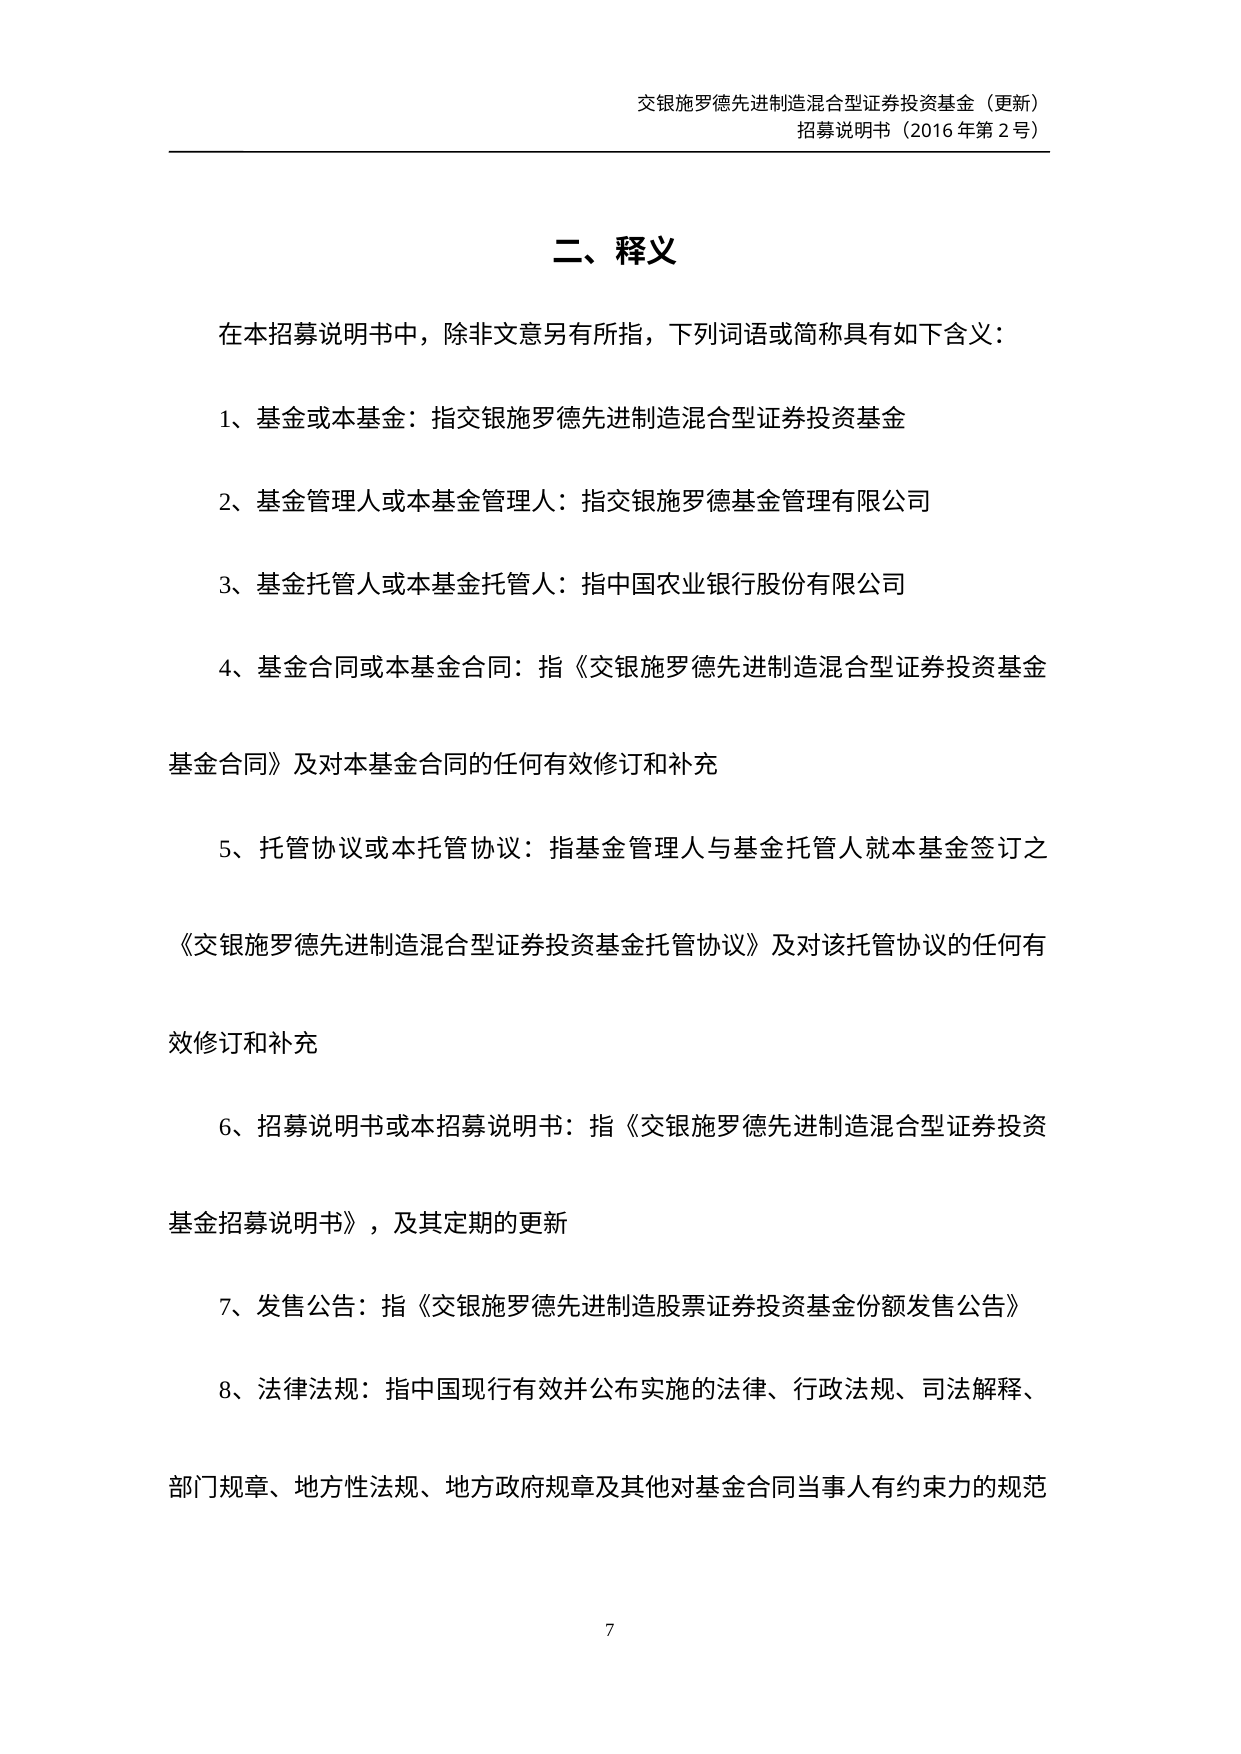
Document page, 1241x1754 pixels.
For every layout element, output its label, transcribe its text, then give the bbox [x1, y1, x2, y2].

text 7、发售公告：指《交银施罗德先进制造股票证券投资基金份额发售公告》 [169, 1272, 1050, 1337]
text 6、招募说明书或本招募说明书：指《交银施罗德先进制造混合型证券投资基金招募说明书》，及其定期的更新 [169, 1092, 1050, 1254]
text 2、基金管理人或本基金管理人：指交银施罗德基金管理有限公司 [169, 467, 1050, 532]
text 3、基金托管人或本基金托管人：指中国农业银行股份有限公司 [169, 550, 1050, 615]
text 4、基金合同或本基金合同：指《交银施罗德先进制造混合型证券投资基金基金合同》及对本基金合同的任何有效修订和补充 [169, 633, 1050, 796]
text 在本招募说明书中，除非文意另有所指，下列词语或简称具有如下含义： [169, 301, 1050, 366]
text 5、托管协议或本托管协议：指基金管理人与基金托管人就本基金签订之《交银施罗德先进制造混合型证券投资基金托管协议》及对该托管协议的任何有效修订和补充 [169, 814, 1050, 1074]
text 1、基金或本基金：指交银施罗德先进制造混合型证券投资基金 [169, 384, 1050, 449]
title 二、释义 [179, 226, 1050, 272]
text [169, 1356, 1050, 1518]
